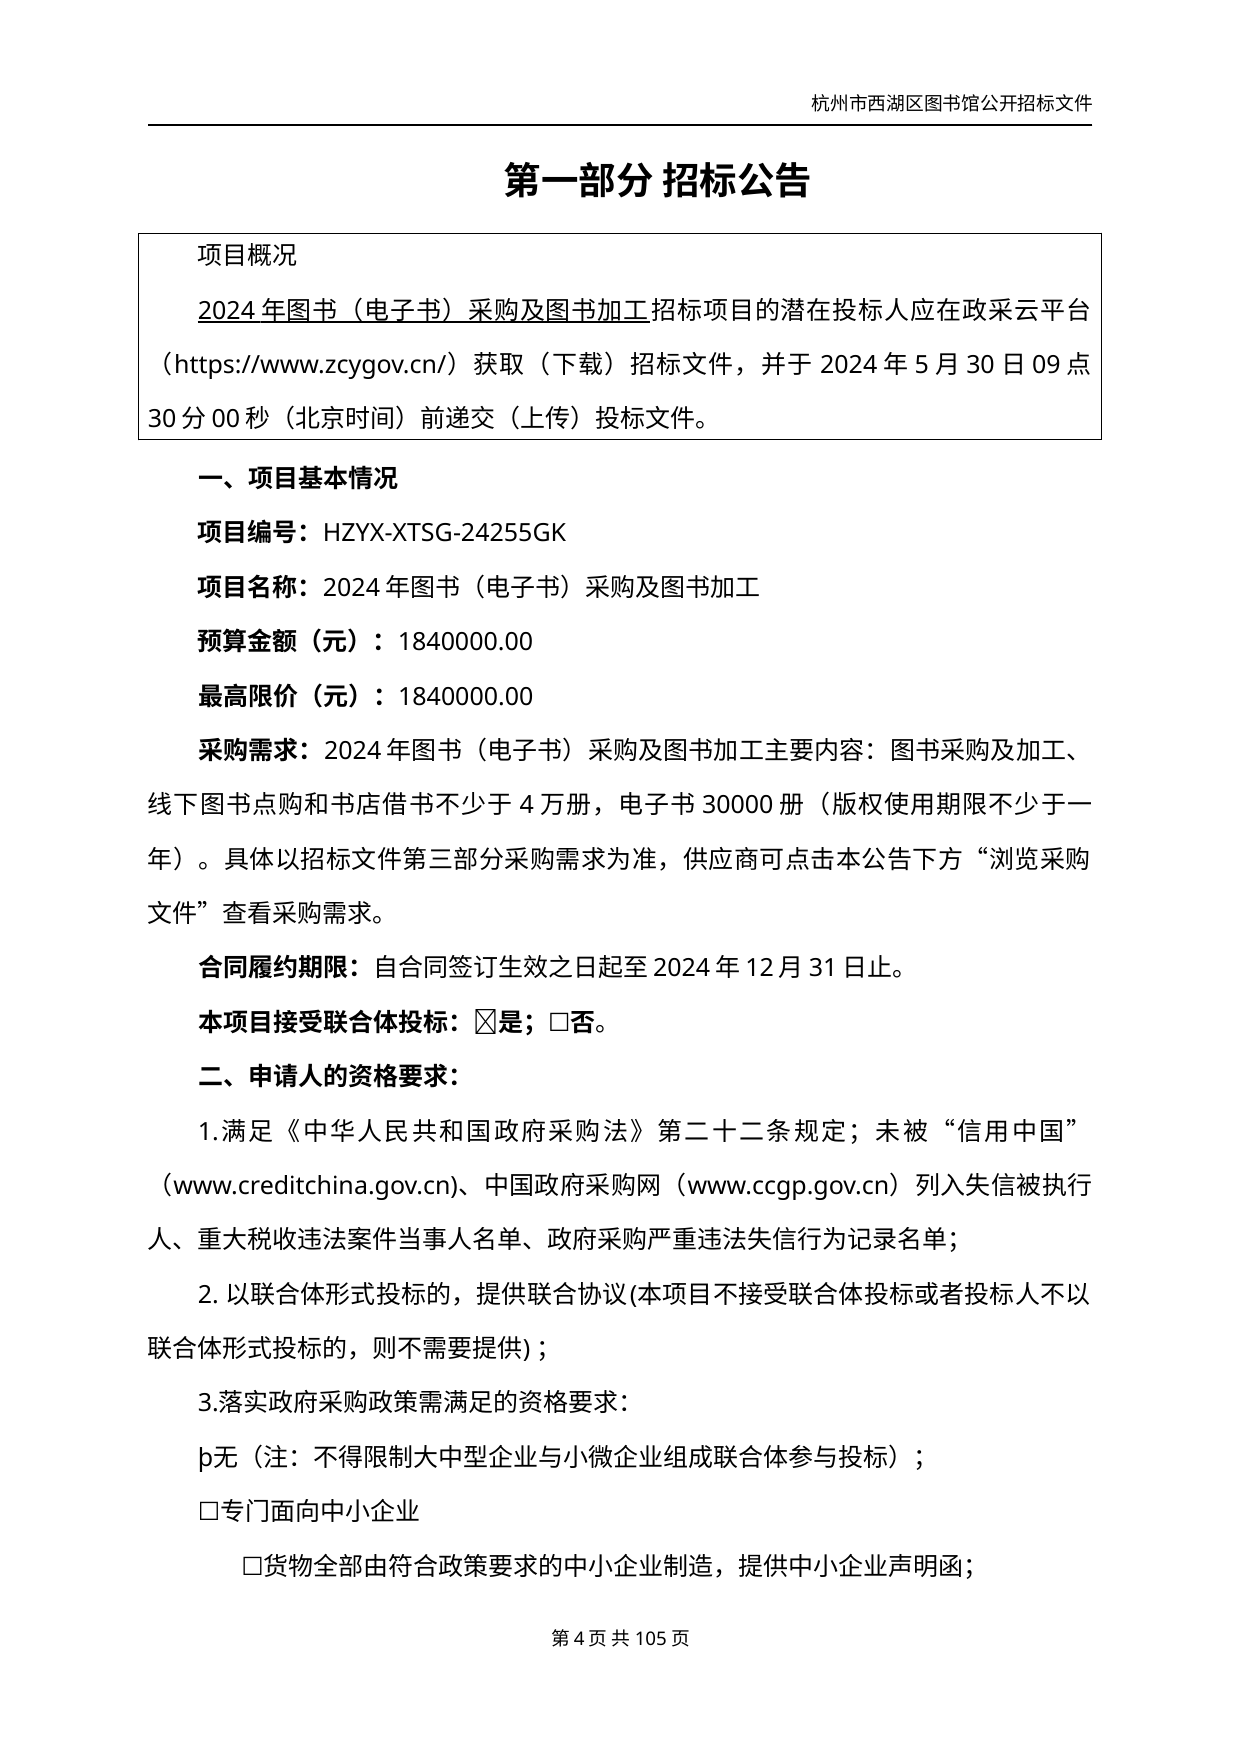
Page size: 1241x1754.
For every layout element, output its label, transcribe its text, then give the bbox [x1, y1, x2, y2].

text 项目概况 [139, 234, 1101, 272]
text 货物全部由符合政策要求的中小企业制造，提供中小企业声明函； [148, 1546, 1092, 1582]
text 2. 以联合体形式投标的，提供联合协议(本项目不接受联合体投标或者投标人不以联合体形式投标的，则不需要提供) ； [148, 1274, 1092, 1365]
text 合同履约期限：自合同签订生效之日起至2024年12月31日止。 [148, 948, 1092, 984]
text 无（注：不得限制大中型企业与小微企业组成联合体参与投标）； [148, 1437, 1092, 1473]
text 3.落实政府采购政策需满足的资格要求： [148, 1383, 1092, 1419]
text 一、项目基本情况 [148, 458, 1092, 495]
text 项目名称：2024年图书（电子书）采购及图书加工 [148, 567, 1092, 603]
text 项目编号：HZYX-XTSG-24255GK [148, 513, 1092, 549]
text 最高限价（元）：1840000.00 [148, 676, 1092, 712]
text 2024年图书（电子书）采购及图书加工招标项目的潜在投标人应在政采云平台（https://www.zcygov.cn/）获取（下载）招标文件，并于2024年5月30日09点30分00秒（北京时间）前递交（上传）投标文件。 [139, 287, 1101, 439]
text 第一部分 招标公告 [148, 151, 1092, 206]
text 本项目接受联合体投标：是；否。 [148, 1002, 1092, 1038]
text 二、申请人的资格要求： [148, 1057, 1092, 1093]
text 采购需求：2024年图书（电子书）采购及图书加工主要内容：图书采购及加工、线下图书点购和书店借书不少于4万册，电子书30000册（版权使用期限不少于一年）。具体以招标文件第三部分采购需求为准，供应商可点击本公告下方“浏览采购文件”查看采购需求。 [148, 730, 1092, 930]
text 预算金额（元）：1840000.00 [148, 622, 1092, 658]
text 专门面向中小企业 [148, 1492, 1092, 1528]
text 1.满足《中华人民共和国政府采购法》第二十二条规定；未被“信用中国”（www.creditchina.gov.cn)、中国政府采购网（www.ccgp.gov.cn）列入失信被执行人、重大税收违法案件当事人名单、政府采购严重违法失信行为记录名单； [148, 1111, 1092, 1256]
